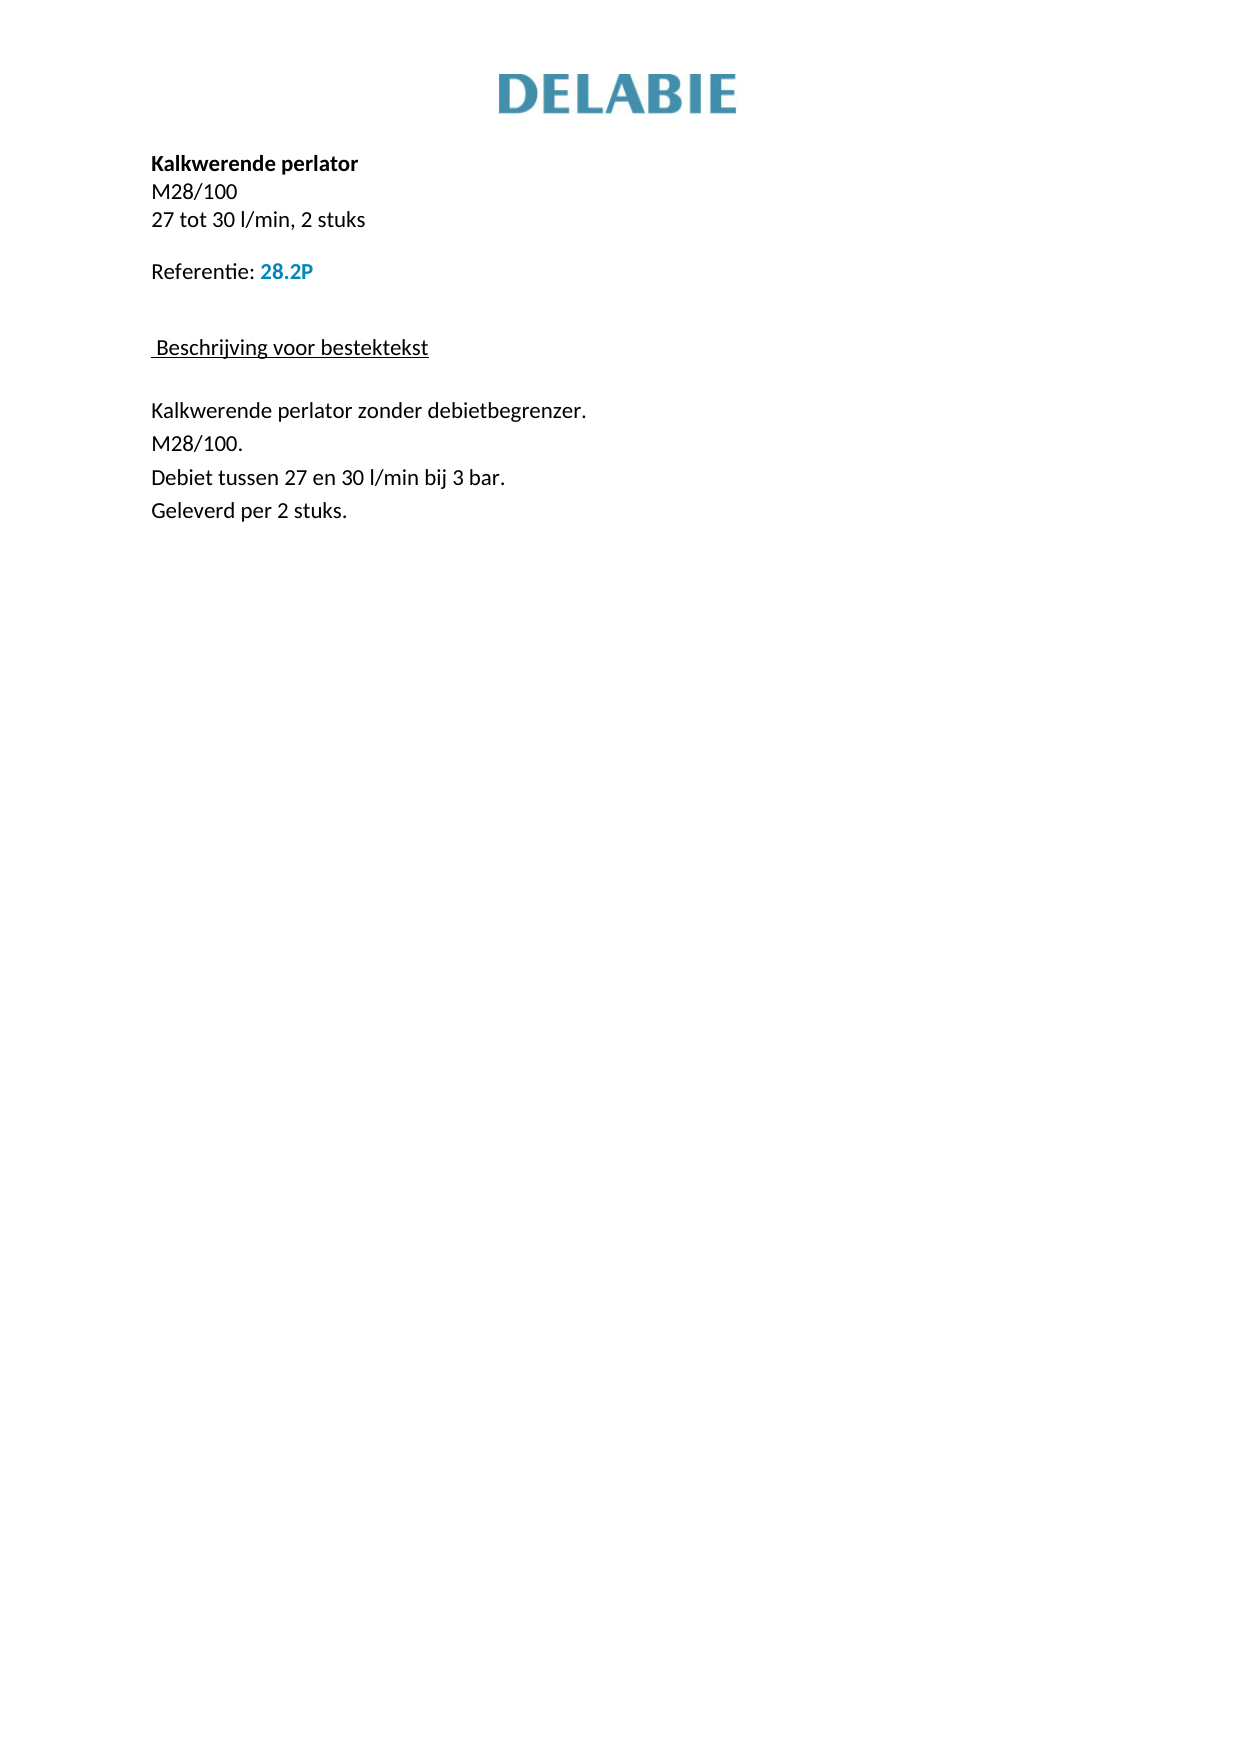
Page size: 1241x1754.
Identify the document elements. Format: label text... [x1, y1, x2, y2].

text M28/100 [151, 177, 1084, 205]
text Geleverd per 2 stuks. [151, 497, 1084, 525]
text M28/100. [151, 429, 1084, 458]
text Referentie: 28.2P [151, 257, 1084, 285]
text Kalkwerende perlator zonder debietbegrenzer. [151, 396, 1084, 424]
text 27 tot 30 l/min, 2 stuks [151, 205, 1084, 233]
text Kalkwerende perlator [151, 149, 1084, 177]
text Beschrijving voor bestektekst [151, 333, 1084, 361]
text Debiet tussen 27 en 30 l/min bij 3 bar. [151, 463, 1084, 491]
picture [497, 74, 738, 114]
